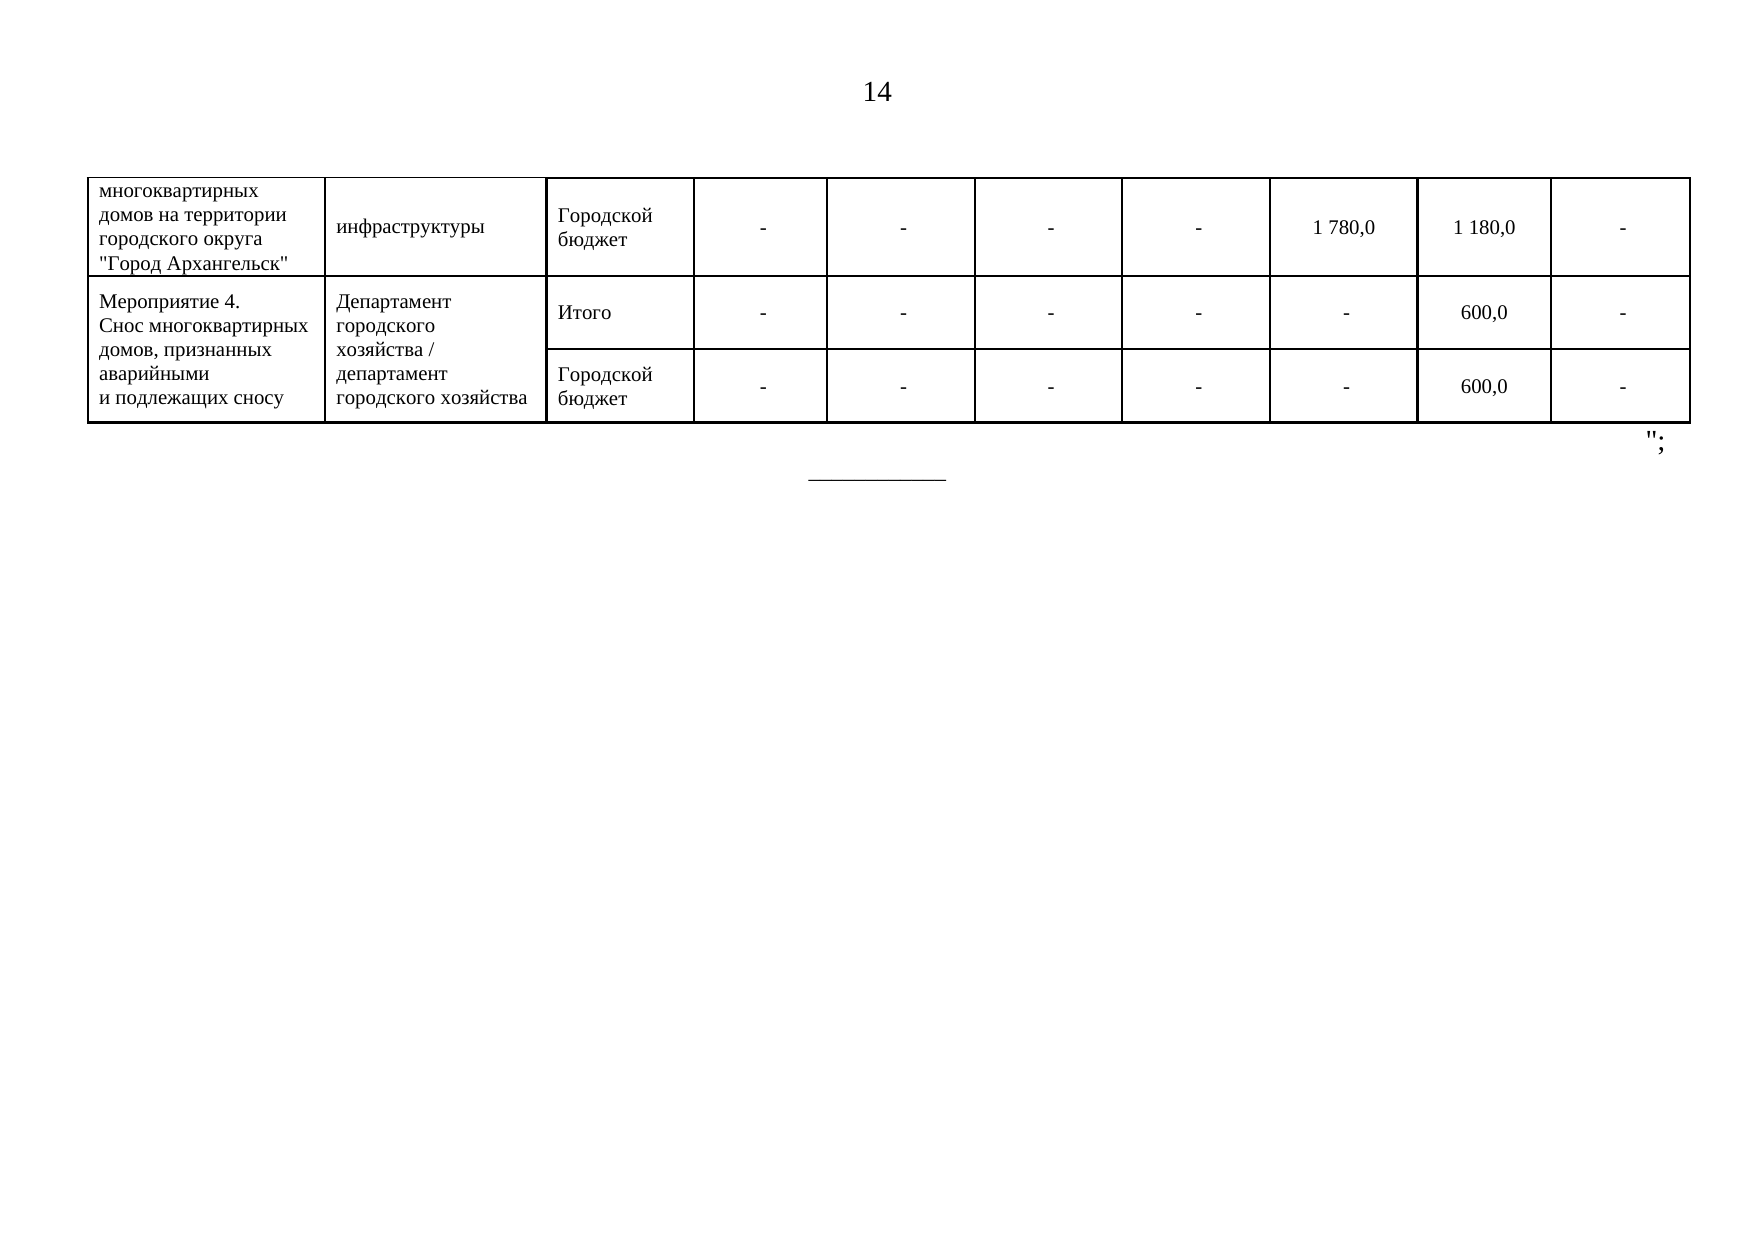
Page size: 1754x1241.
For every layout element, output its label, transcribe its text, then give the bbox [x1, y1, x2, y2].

text "; [89, 424, 1665, 457]
table_cell Городской бюджет [548, 179, 693, 274]
table_cell - [828, 350, 974, 421]
table_cell - [1271, 277, 1416, 348]
table_cell - [1552, 350, 1689, 421]
table_cell - [1123, 350, 1269, 421]
table_cell - [828, 179, 974, 274]
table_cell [326, 178, 545, 274]
table_cell - [1123, 277, 1269, 348]
table_cell - [695, 179, 826, 274]
table_cell Итого [548, 277, 693, 348]
table_cell - [1552, 277, 1689, 348]
table_cell - [1552, 179, 1689, 274]
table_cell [89, 178, 324, 274]
table_cell - [695, 350, 826, 421]
table_cell - [1271, 350, 1416, 421]
table_cell 600,0 [1419, 277, 1550, 348]
table_cell 1 780,0 [1271, 179, 1416, 274]
table_cell 1 180,0 [1419, 179, 1550, 274]
table_cell Мероприятие 4. Снос многоквартирных домов, признанных аварийными и подлежащих сносу [89, 277, 324, 421]
table_cell - [976, 277, 1121, 348]
text ____________ [89, 457, 1665, 483]
table_cell - [1123, 179, 1269, 274]
table_cell - [976, 350, 1121, 421]
table_cell - [695, 277, 826, 348]
table_cell - [976, 179, 1121, 274]
table_cell - [828, 277, 974, 348]
table_cell Департамент городского хозяйства / департамент городского хозяйства [326, 277, 545, 421]
table_cell 600,0 [1419, 350, 1550, 421]
table_cell Городской бюджет [548, 350, 693, 421]
